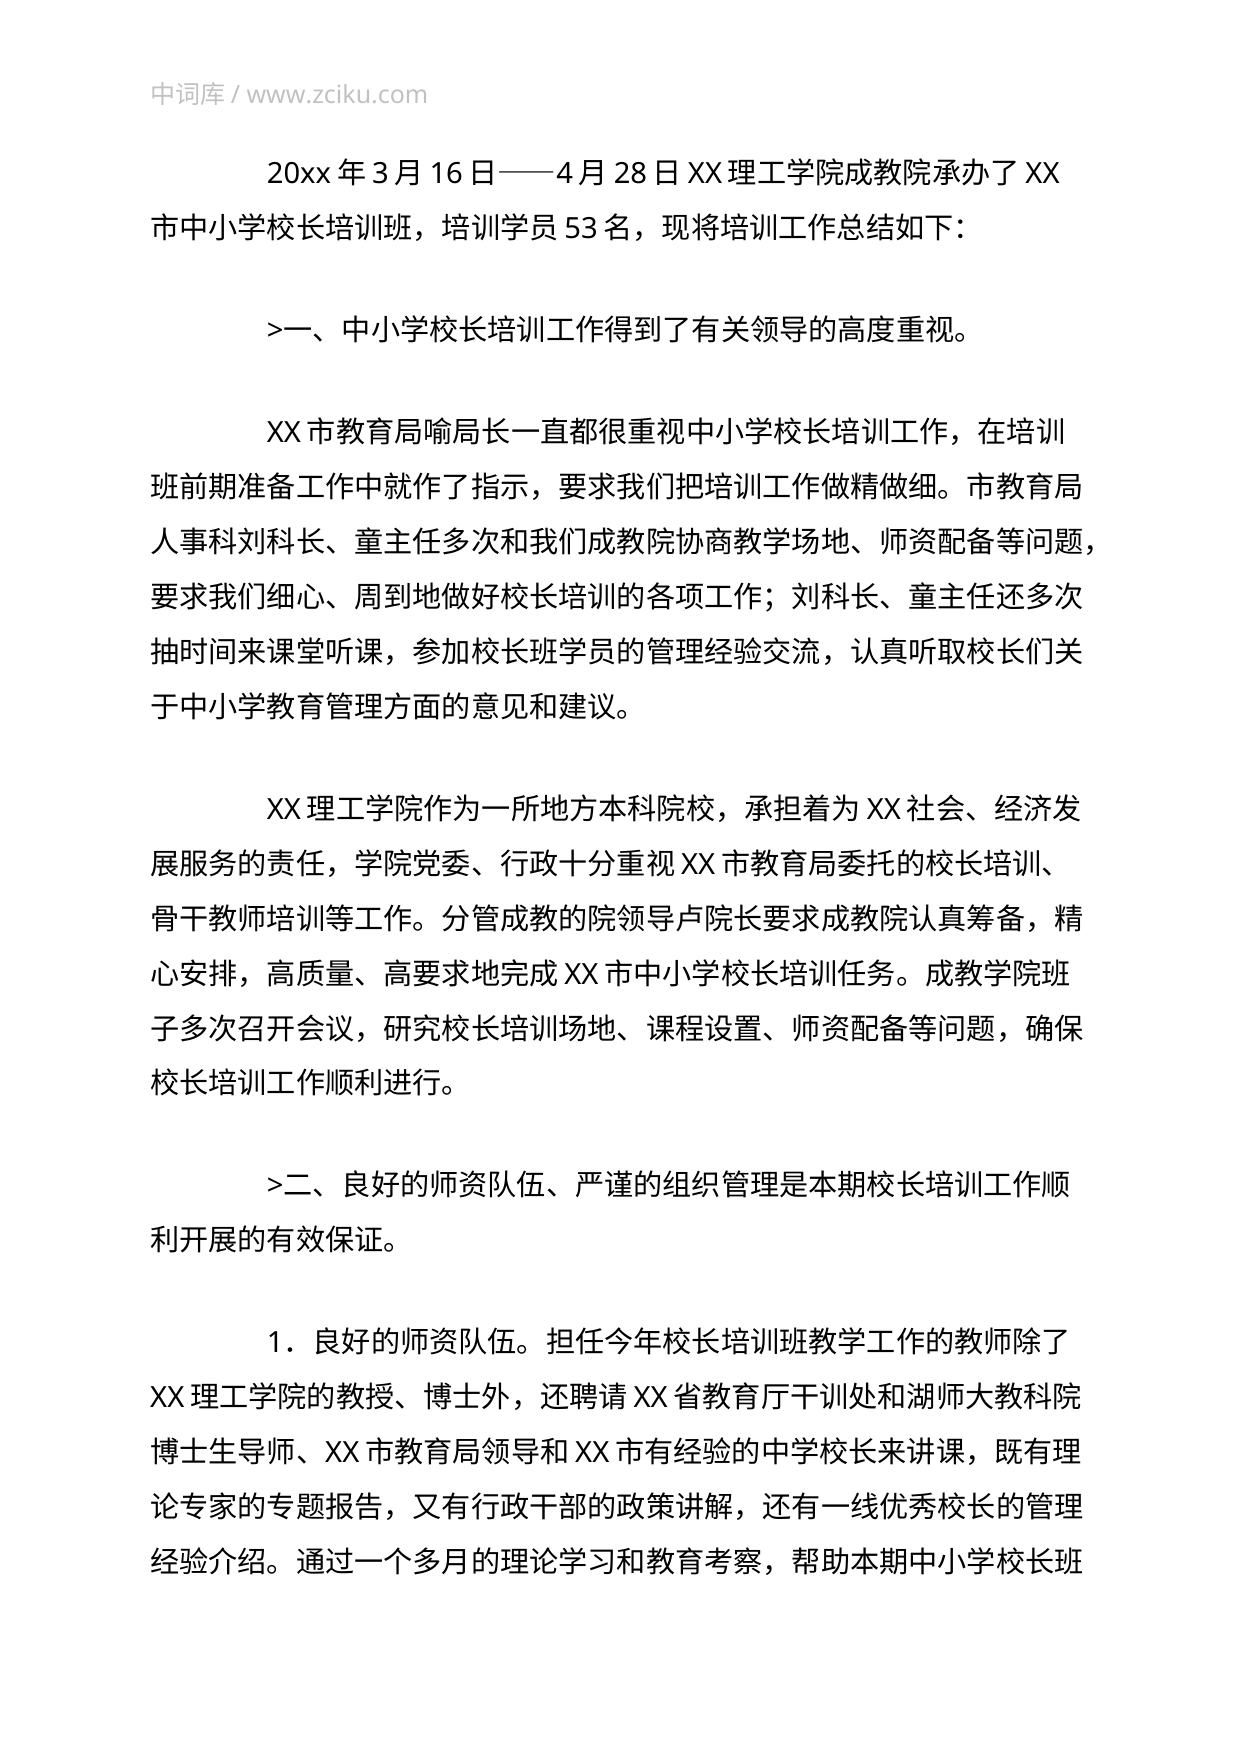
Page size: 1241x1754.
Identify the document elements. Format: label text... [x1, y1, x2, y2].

text 20xx年3月16日——4月28日XX理工学院成教院承办了XX市中小学校长培训班，培训学员53名，现将培训工作总结如下： [150, 150, 1090, 247]
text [150, 1319, 1090, 1581]
text XX理工学院作为一所地方本科院校，承担着为XX社会、经济发展服务的责任，学院党委、行政十分重视XX市教育局委托的校长培训、骨干教师培训等工作。分管成教的院领导卢院长要求成教院认真筹备，精心安排，高质量、高要求地完成XX市中小学校长培训任务。成教学院班子多次召开会议，研究校长培训场地、课程设置、师资配备等问题，确保校长培训工作顺利进行。 [150, 785, 1090, 1102]
text >二、良好的师资队伍、严谨的组织管理是本期校长培训工作顺利开展的有效保证。 [150, 1162, 1090, 1259]
text >一、中小学校长培训工作得到了有关领导的高度重视。 [150, 307, 1090, 349]
text XX市教育局喻局长一直都很重视中小学校长培训工作，在培训班前期准备工作中就作了指示，要求我们把培训工作做精做细。市教育局人事科刘科长、童主任多次和我们成教院协商教学场地、师资配备等问题，要求我们细心、周到地做好校长培训的各项工作；刘科长、童主任还多次抽时间来课堂听课，参加校长班学员的管理经验交流，认真听取校长们关于中小学教育管理方面的意见和建议。 [150, 409, 1090, 726]
